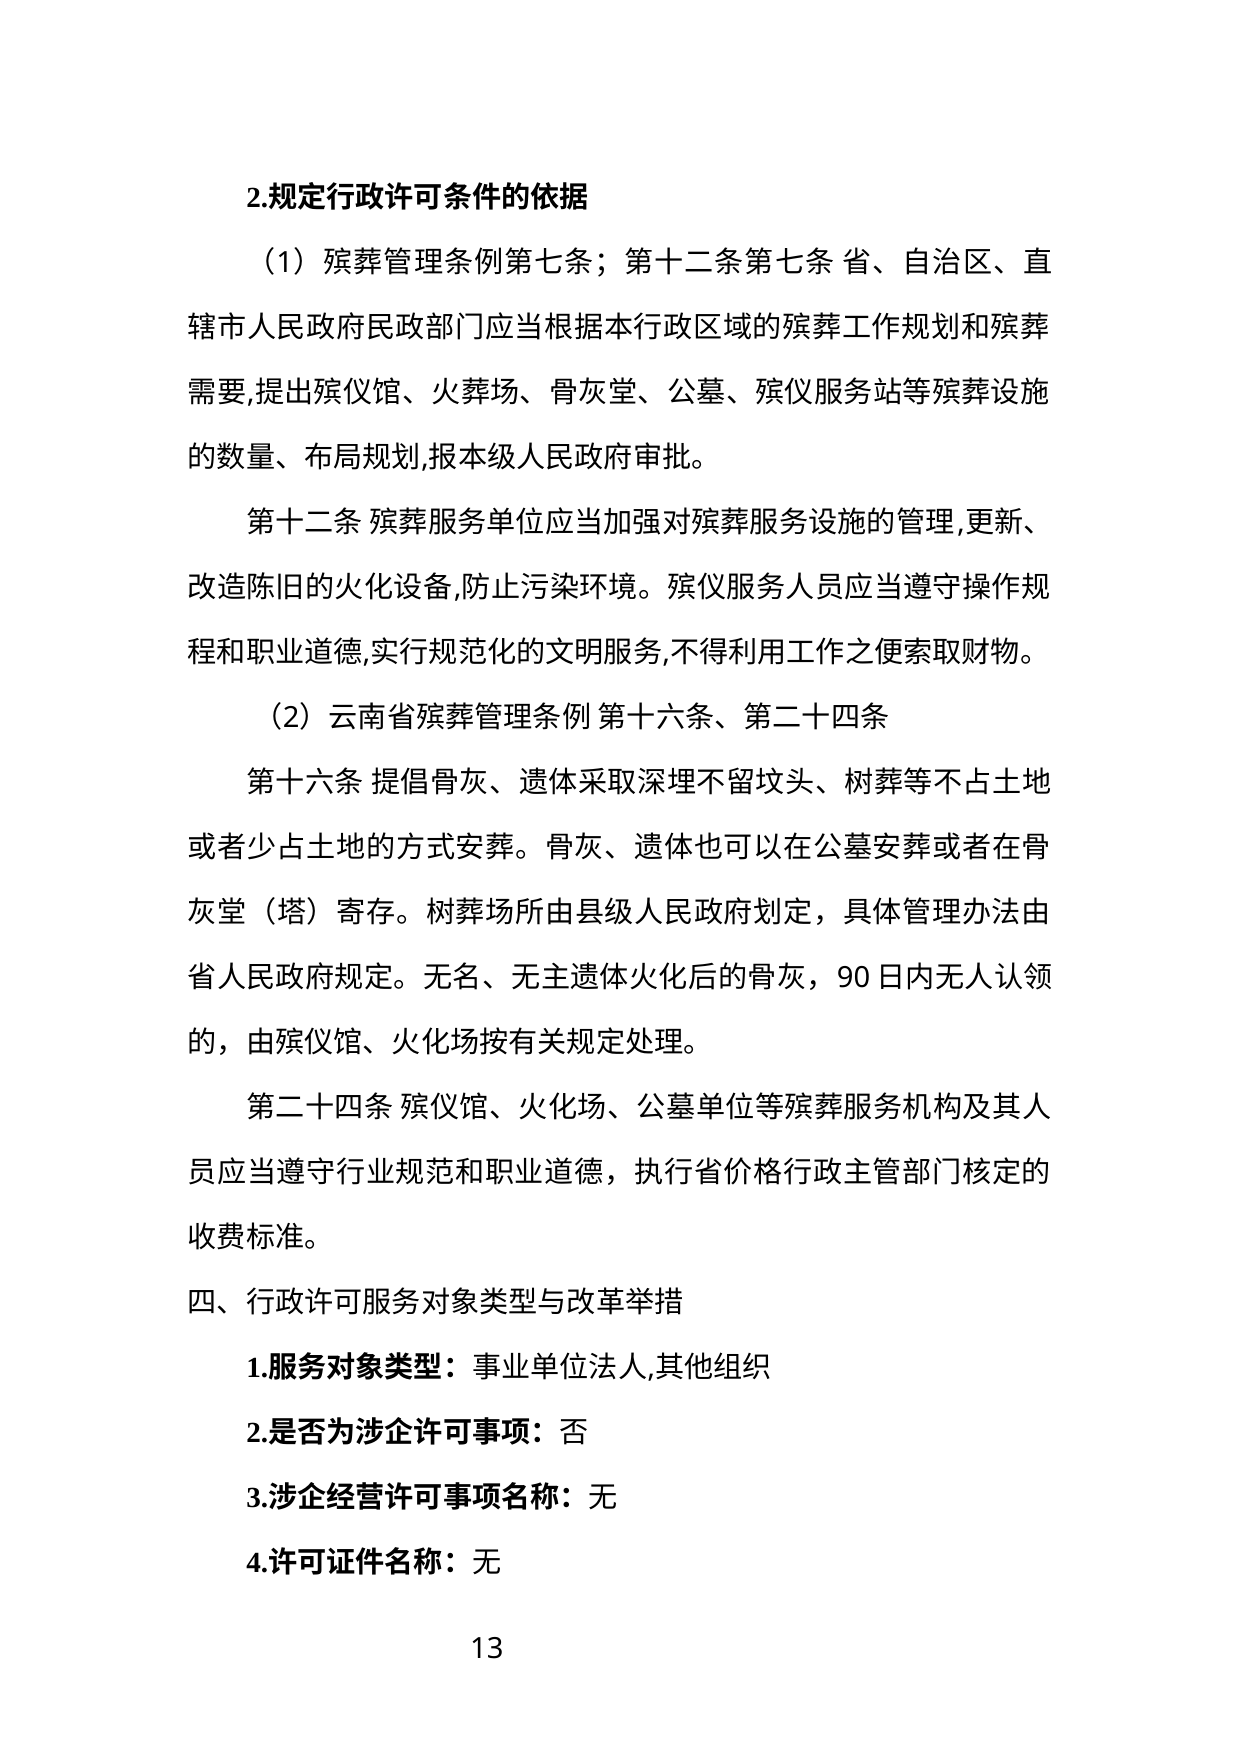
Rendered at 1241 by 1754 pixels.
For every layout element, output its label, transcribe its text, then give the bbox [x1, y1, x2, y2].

text （1）殡葬管理条例第七条；第十二条第七条 省、自治区、直辖市人民政府民政部门应当根据本行政区域的殡葬工作规划和殡葬需要,提出殡仪馆、火葬场、骨灰堂、公墓、殡仪服务站等殡葬设施的数量、布局规划,报本级人民政府审批。 [187, 227, 1053, 487]
text 第十六条 提倡骨灰、遗体采取深埋不留坟头、树葬等不占土地或者少占土地的方式安葬。骨灰、遗体也可以在公墓安葬或者在骨灰堂（塔）寄存。树葬场所由县级人民政府划定，具体管理办法由省人民政府规定。无名、无主遗体火化后的骨灰，90日内无人认领的，由殡仪馆、火化场按有关规定处理。 [187, 747, 1053, 1072]
text 第二十四条 殡仪馆、火化场、公墓单位等殡葬服务机构及其人员应当遵守行业规范和职业道德，执行省价格行政主管部门核定的收费标准。 [187, 1072, 1053, 1267]
text 2.规定行政许可条件的依据 [187, 162, 1053, 227]
text 1.服务对象类型：事业单位法人,其他组织 [187, 1332, 1053, 1397]
text 四、行政许可服务对象类型与改革举措 [187, 1267, 1053, 1332]
text 3.涉企经营许可事项名称：无 [187, 1462, 1053, 1527]
text （2）云南省殡葬管理条例 第十六条、第二十四条 [187, 682, 1053, 747]
text 第十二条 殡葬服务单位应当加强对殡葬服务设施的管理,更新、改造陈旧的火化设备,防止污染环境。殡仪服务人员应当遵守操作规程和职业道德,实行规范化的文明服务,不得利用工作之便索取财物。 [187, 487, 1053, 682]
text 4.许可证件名称：无 [187, 1527, 1053, 1592]
text 2.是否为涉企许可事项：否 [187, 1397, 1053, 1462]
